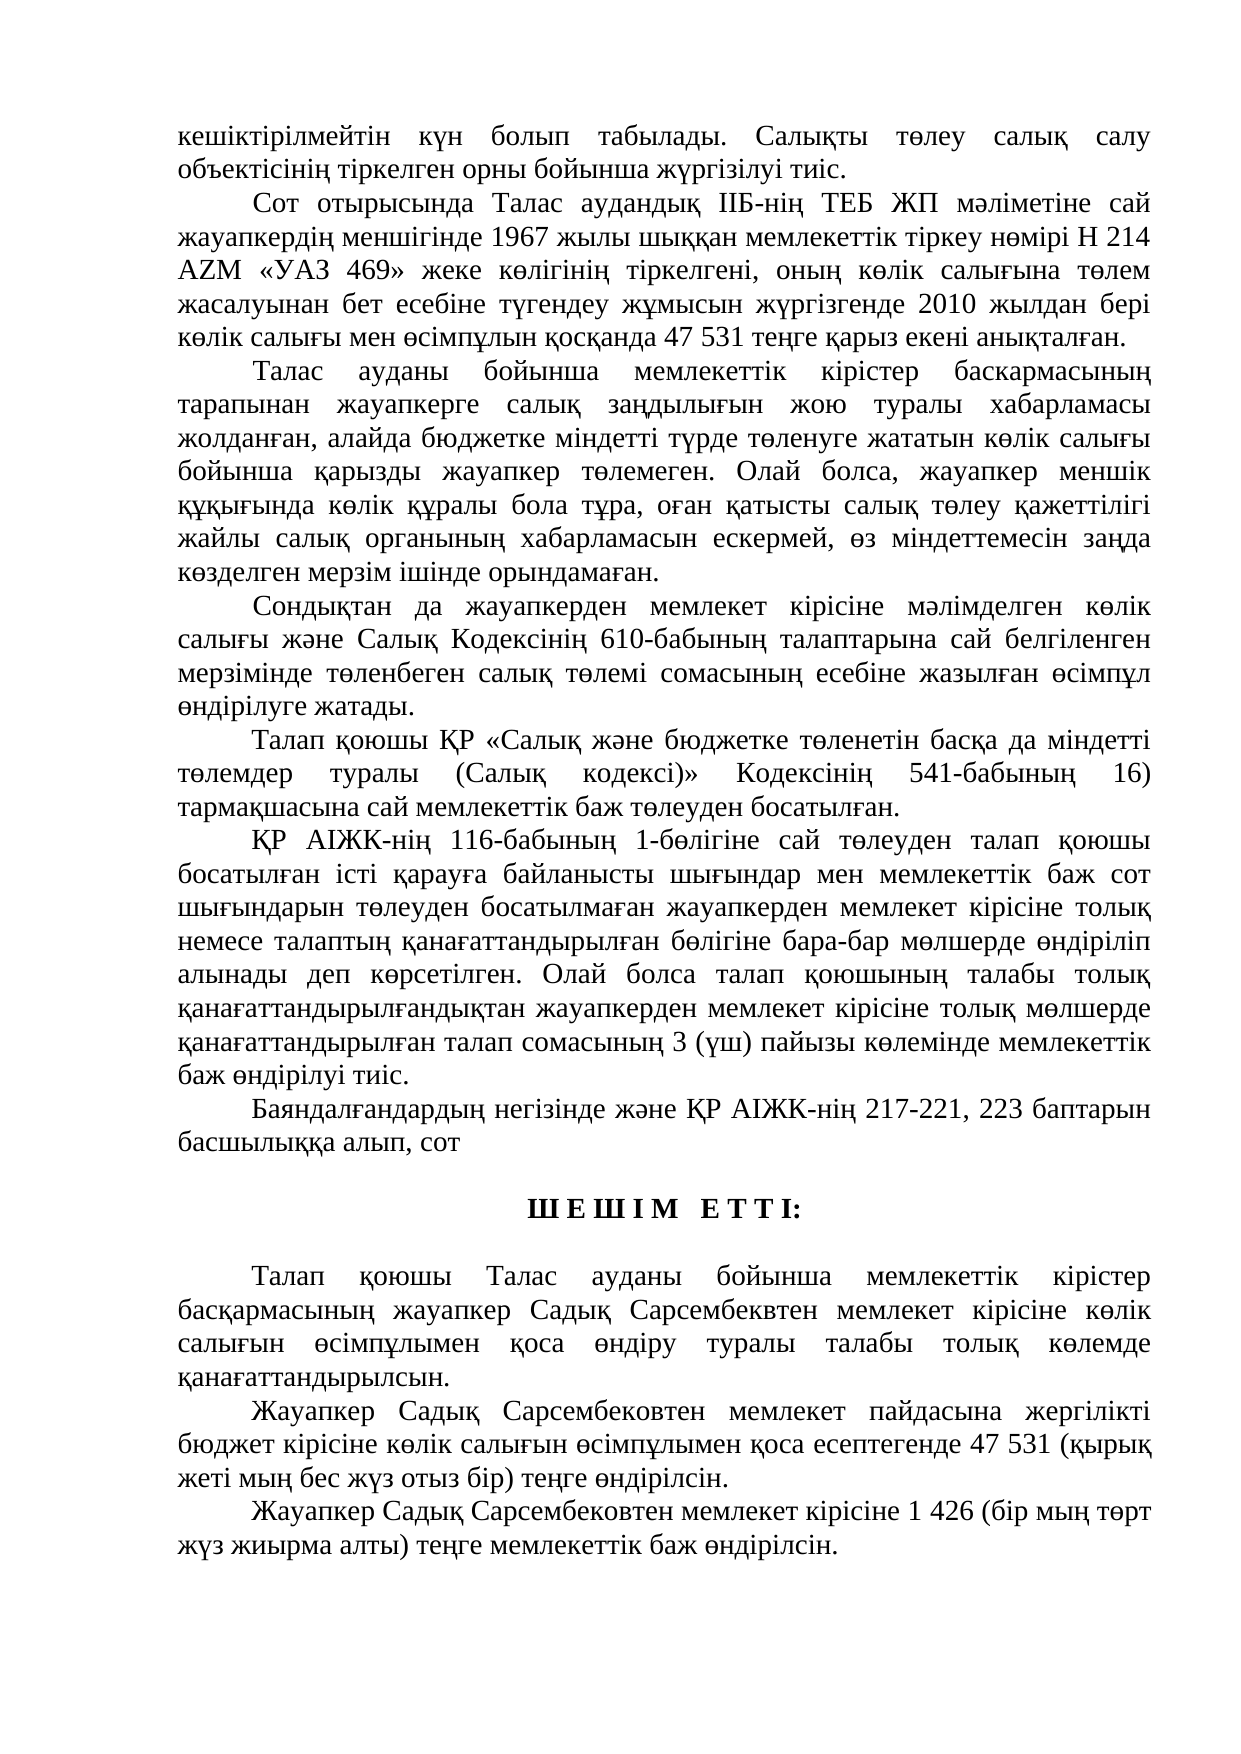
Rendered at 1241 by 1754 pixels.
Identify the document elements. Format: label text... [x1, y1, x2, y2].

text Жауапкер Садық Сарсембековтен мемлекет пайдасына жергілікті бюджет кірісіне көлік салығын өсімпұлымен қоса есептегенде 47 531 (қырық жеті мың бес жүз отыз бір) теңге өндірілсін. [177, 1393, 1152, 1493]
text ҚР АІЖК-нің 116-бабының 1-бөлігіне сай төлеуден талап қоюшы босатылған iстi қарауға байланысты шығындар мен мемлекеттiк баж сот шығындарын төлеуден босатылмаған жауапкерден мемлекет кiрiсiне толық немесе талаптың қанағаттандырылған бөлiгiне бара-бар мөлшерде өндiрiлiп алынады деп көрсетілген. Олай болса талап қоюшының талабы толық қанағаттандырылғандықтан жауапкерден мемлекет кірісіне толық мөлшерде қанағаттандырылған талап сомасының 3 (үш) пайызы көлемінде мемлекеттік баж өндірілуі тиіс. [177, 822, 1152, 1091]
text Талап қоюшы ҚР «Салық және бюджетке төленетiн басқа да мiндеттi төлемдер туралы (Салық кодексi)» Кодексінің 541-бабының 16) тармақшасына сай мемлекеттік баж төлеуден босатылған. [177, 722, 1152, 822]
text Ш Е Ш І М Е Т Т І: [177, 1191, 1152, 1225]
text Талап қоюшы Талас ауданы бойынша мемлекеттік кірістер басқармасының жауапкер Садық Сарсембеквтен мемлекет кірісіне көлік салығын өсімпұлымен қоса өндіру туралы талабы толық көлемде қанағаттандырылсын. [177, 1258, 1152, 1393]
text Сот отырысында Талас аудандық ІІБ-нің ТЕБ ЖП мәліметіне сай жауапкердің меншігінде 1967 жылы шыққан мемлекеттік тіркеу нөмірі Н 214 AZM «УАЗ 469» жеке көлігінің тіркелгені, оның көлік салығына төлем жасалуынан бет есебіне түгендеу жұмысын жүргізгенде 2010 жылдан бері көлік салығы мен өсімпұлын қосқанда 47 531 теңге қарыз екені анықталған. [177, 185, 1152, 353]
text Жауапкер Садық Сарсембековтен мемлекет кірісіне 1 426 (бір мың төрт жүз жиырма алты) теңге мемлекеттік баж өндірілсін. [177, 1493, 1152, 1560]
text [177, 118, 1152, 185]
text Талас ауданы бойынша мемлекеттік кірістер баскармасының тарапынан жауапкерге салық заңдылығын жою туралы хабарламасы жолданған, алайда бюджетке міндетті түрде төленуге жататын көлік салығы бойынша қарызды жауапкер төлемеген. Олай болса, жауапкер меншік құқығында көлік құралы бола тұра, оған қатысты салық төлеу қажеттілігі жайлы салық органының хабарламасын ескермей, өз міндеттемесін заңда көзделген мерзім ішінде орындамаған. [177, 353, 1152, 588]
text Баяндалғандардың негізінде және ҚР АІЖК-нің 217-221, 223 баптарын басшылыққа алып, сот [177, 1091, 1152, 1158]
text Сондықтан да жауапкерден мемлекет кірісіне мәлімделген көлік салығы және Салық Кодексінің 610-бабының талаптарына сай белгiленген мерзiмiнде төленбеген салық төлемі сомасының есебіне жазылған өсімпұл өндірілуге жатады. [177, 588, 1152, 722]
